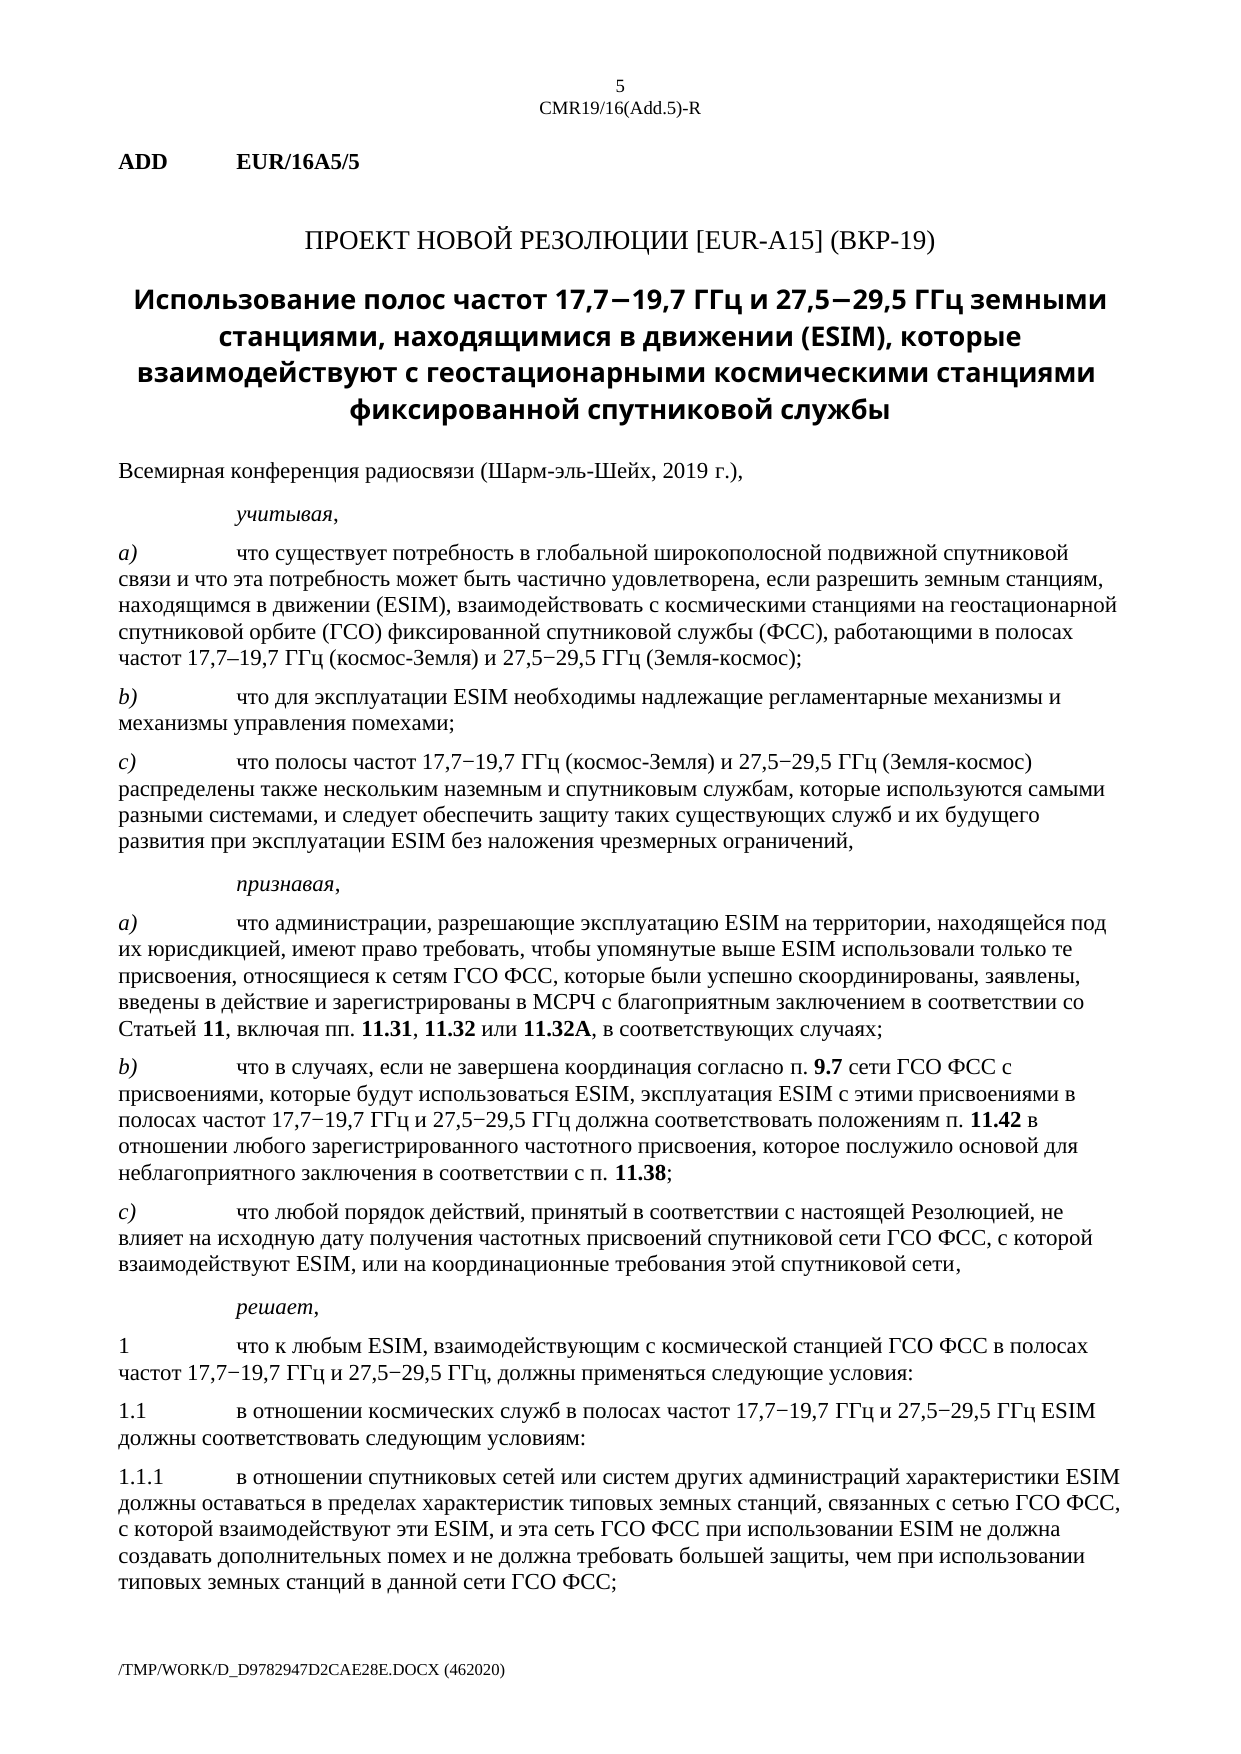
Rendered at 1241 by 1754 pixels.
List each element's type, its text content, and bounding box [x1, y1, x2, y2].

text ADD EUR/16A5/5#49993 [118, 148, 1122, 174]
title Использование полос частот 17,7−19,7 ГГц и 27,5−29,5 ГГц земными станциями, находящимися в движении (ESIM), которые взаимодействуют с геостационарными космическими станциями фиксированной спутниковой службы [118, 280, 1122, 428]
title Всемирная конференция радиосвязи (Шарм-эль-Шейх, 2019 г.), [118, 457, 1122, 483]
text решает, [236, 1293, 1122, 1320]
text b) что в случаях, если не завершена координация согласно п. 9.7 сети ГСО ФСС с присвоениями, которые будут использоваться ESIM, эксплуатация ESIM с этими присвоениями в полосах частот 17,7−19,7 ГГц и 27,5−29,5 ГГц должна соответствовать положениям п. 11.42 в отношении любого зарегистрированного частотного присвоения, которое послужило основой для неблагоприятного заключения в соответствии с п. 11.38; [118, 1053, 1122, 1185]
text признавая, [236, 870, 1122, 897]
text c) что любой порядок действий, принятый в соответствии с настоящей Резолюцией, не влияет на исходную дату получения частотных присвоений спутниковой сети ГСО ФСС, с которой взаимодействуют ESIM, или на координационные требования этой спутниковой сети, [118, 1198, 1122, 1277]
text b) что для эксплуатации ESIM необходимы надлежащие регламентарные механизмы и механизмы управления помехами; [118, 683, 1122, 736]
text c) что полосы частот 17,7−19,7 ГГц (космос-Земля) и 27,5−29,5 ГГц (Земля-космос) распределены также нескольким наземным и спутниковым службам, которые используются самыми разными системами, и следует обеспечить защиту таких существующих служб и их будущего развития при эксплуатации ESIM без наложения чрезмерных ограничений, [118, 748, 1122, 854]
text 1.1.1 в отношении спутниковых сетей или систем других администраций характеристики ESIM должны оставаться в пределах характеристик типовых земных станций, связанных с сетью ГСО ФСС, с которой взаимодействуют эти ESIM, и эта сеть ГСО ФСС при использовании ESIM не должна создавать дополнительных помех и не должна требовать большей защиты, чем при использовании типовых земных станций в данной сети ГСО ФСС; [118, 1463, 1122, 1594]
text 1.1 в отношении космических служб в полосах частот 17,7−19,7 ГГц и 27,5−29,5 ГГц ESIM должны соответствовать следующим условиям: [118, 1397, 1122, 1450]
text учитывая, [236, 500, 1122, 526]
text a) что администрации, разрешающие эксплуатацию ESIM на территории, находящейся под их юрисдикцией, имеют право требовать, чтобы упомянутые выше ESIM использовали только те присвоения, относящиеся к сетям ГСО ФСС, которые были успешно скоординированы, заявлены, введены в действие и зарегистрированы в МСРЧ с благоприятным заключением в соответствии со Статьей 11, включая пп. 11.31, 11.32 или 11.32A, в соответствующих случаях; [118, 909, 1122, 1041]
text ПРОЕКТ НОВОЙ РЕЗОЛЮЦИИ [EUR-A15] (ВКР-19) [118, 224, 1122, 255]
text 1 что к любым ESIM, взаимодействующим с космической станцией ГСО ФСС в полосах частот 17,7−19,7 ГГц и 27,5−29,5 ГГц, должны применяться следующие условия: [118, 1332, 1122, 1385]
text a) что существует потребность в глобальной широкополосной подвижной спутниковой связи и что эта потребность может быть частично удовлетворена, если разрешить земным станциям, находящимся в движении (ESIM), взаимодействовать с космическими станциями на геостационарной спутниковой орбите (ГСО) фиксированной спутниковой службы (ФСС), работающими в полосах частот 17,7–19,7 ГГц (космос-Земля) и 27,5−29,5 ГГц (Земля-космос); [118, 539, 1122, 671]
